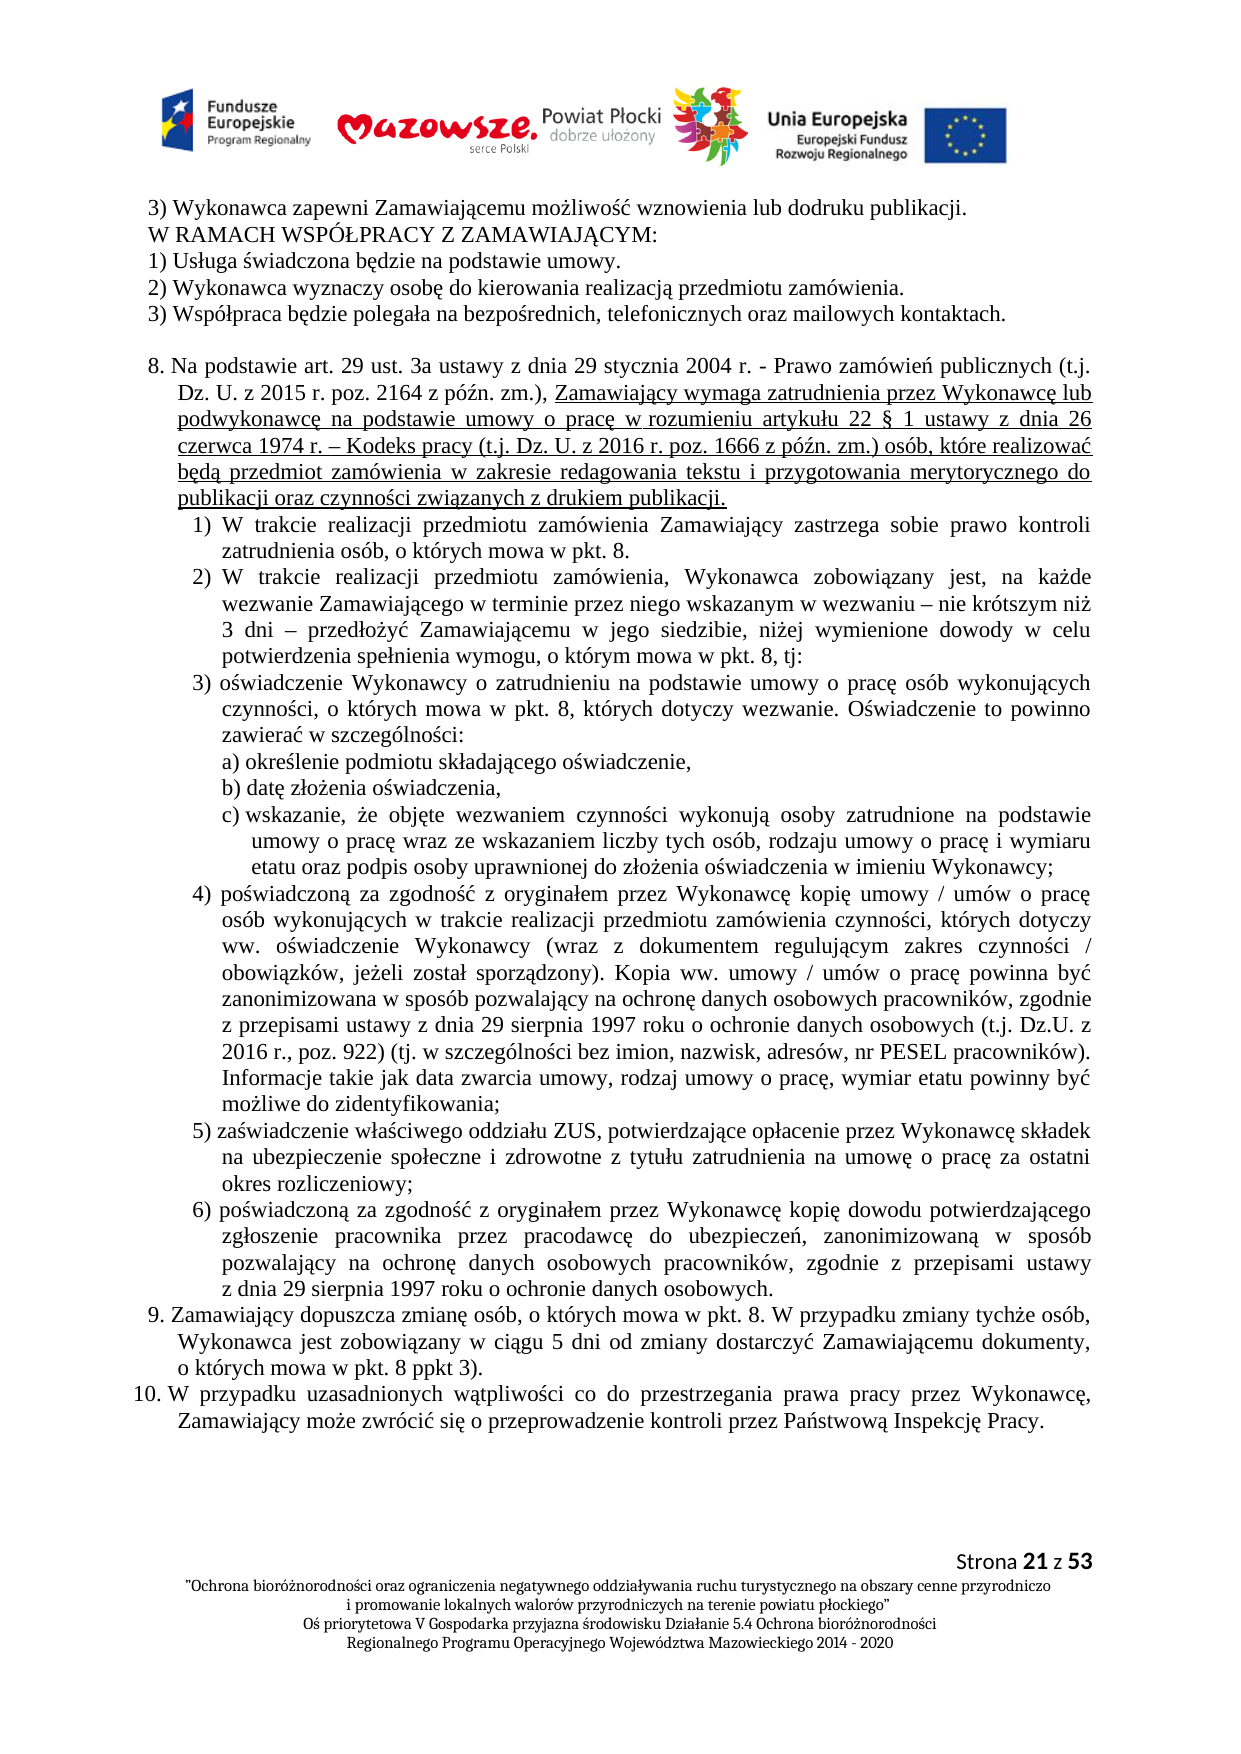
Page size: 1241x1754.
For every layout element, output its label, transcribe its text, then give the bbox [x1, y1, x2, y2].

text 8. Na podstawie art. 29 ust. 3a ustawy z dnia 29 stycznia 2004 r. - Prawo zamówień publicznych (t.j. Dz. U. z 2015 r. poz. 2164 z późn. zm.), Zamawiający wymaga zatrudnienia przez Wykonawcę lub podwykonawcę na podstawie umowy o pracę w rozumieniu artykułu 22 § 1 ustawy z dnia 26 czerwca 1974 r. – Kodeks pracy (t.j. Dz. U. z 2016 r. poz. 1666 z późn. zm.) osób, które realizować będą przedmiot zamówienia w zakresie redagowania tekstu i przygotowania merytorycznego do publikacji oraz czynności związanych z drukiem publikacji. [148, 353, 1092, 511]
text b) datę złożenia oświadczenia, [222, 774, 1092, 801]
text 5) zaświadczenie właściwego oddziału ZUS, potwierdzające opłacenie przez Wykonawcę składek na ubezpieczenie społeczne i zdrowotne z tytułu zatrudnienia na umowę o pracę za ostatni okres rozliczeniowy; [192, 1117, 1092, 1196]
text 3) oświadczenie Wykonawcy o zatrudnieniu na podstawie umowy o pracę osób wykonujących czynności, o których mowa w pkt. 8, których dotyczy wezwanie. Oświadczenie to powinno zawierać w szczególności: [192, 669, 1092, 748]
text 3) Wykonawca zapewni Zamawiającemu możliwość wznowienia lub dodruku publikacji. [148, 194, 1092, 221]
text 4) poświadczoną za zgodność z oryginałem przez Wykonawcę kopię umowy / umów o pracę osób wykonujących w trakcie realizacji przedmiotu zamówienia czynności, których dotyczy ww. oświadczenie Wykonawcy (wraz z dokumentem regulującym zakres czynności / obowiązków, jeżeli został sporządzony). Kopia ww. umowy / umów o pracę powinna być zanonimizowana w sposób pozwalający na ochronę danych osobowych pracowników, zgodnie z przepisami ustawy z dnia 29 sierpnia 1997 roku o ochronie danych osobowych (t.j. Dz.U. z 2016 r., poz. 922) (tj. w szczególności bez imion, nazwisk, adresów, nr PESEL pracowników). Informacje takie jak data zwarcia umowy, rodzaj umowy o pracę, wymiar etatu powinny być możliwe do zidentyfikowania; [192, 880, 1092, 1117]
text 9. Zamawiający dopuszcza zmianę osób, o których mowa w pkt. 8. W przypadku zmiany tychże osób, Wykonawca jest zobowiązany w ciągu 5 dni od zmiany dostarczyć Zamawiającemu dokumenty, o których mowa w pkt. 8 ppkt 3). [148, 1301, 1092, 1380]
text a) określenie podmiotu składającego oświadczenie, [222, 748, 1092, 774]
text c) wskazanie, że objęte wezwaniem czynności wykonują osoby zatrudnione na podstawie umowy o pracę wraz ze wskazaniem liczby tych osób, rodzaju umowy o pracę i wymiaru etatu oraz podpis osoby uprawnionej do złożenia oświadczenia w imieniu Wykonawcy; [222, 801, 1092, 880]
text 1) Usługa świadczona będzie na podstawie umowy. [148, 247, 1092, 273]
text 3) Współpraca będzie polegała na bezpośrednich, telefonicznych oraz mailowych kontaktach. [148, 300, 1092, 326]
list W trakcie realizacji przedmiotu zamówienia Zamawiający zastrzega sobie prawo kontroli zatrudnienia osób, o których mowa w pkt. 8. [192, 511, 1092, 563]
list W trakcie realizacji przedmiotu zamówienia, Wykonawca zobowiązany jest, na każde wezwanie Zamawiającego w terminie przez niego wskazanym w wezwaniu – nie krótszym niż 3 dni – przedłożyć Zamawiającemu w jego siedzibie, niżej wymienione dowody w celu potwierdzenia spełnienia wymogu, o którym mowa w pkt. 8, tj: [192, 563, 1092, 669]
text 10. W przypadku uzasadnionych wątpliwości co do przestrzegania prawa pracy przez Wykonawcę, Zamawiający może zwrócić się o przeprowadzenie kontroli przez Państwową Inspekcję Pracy. [133, 1380, 1092, 1433]
text 6) poświadczoną za zgodność z oryginałem przez Wykonawcę kopię dowodu potwierdzającego zgłoszenie pracownika przez pracodawcę do ubezpieczeń, zanonimizowaną w sposób pozwalający na ochronę danych osobowych pracowników, zgodnie z przepisami ustawy z dnia 29 sierpnia 1997 roku o ochronie danych osobowych. [192, 1196, 1092, 1301]
text 2) Wykonawca wyznaczy osobę do kierowania realizacją przedmiotu zamówienia. [148, 273, 1092, 300]
picture [147, 73, 1009, 167]
text W RAMACH WSPÓŁPRACY Z ZAMAWIAJĄCYM: [148, 221, 1092, 247]
